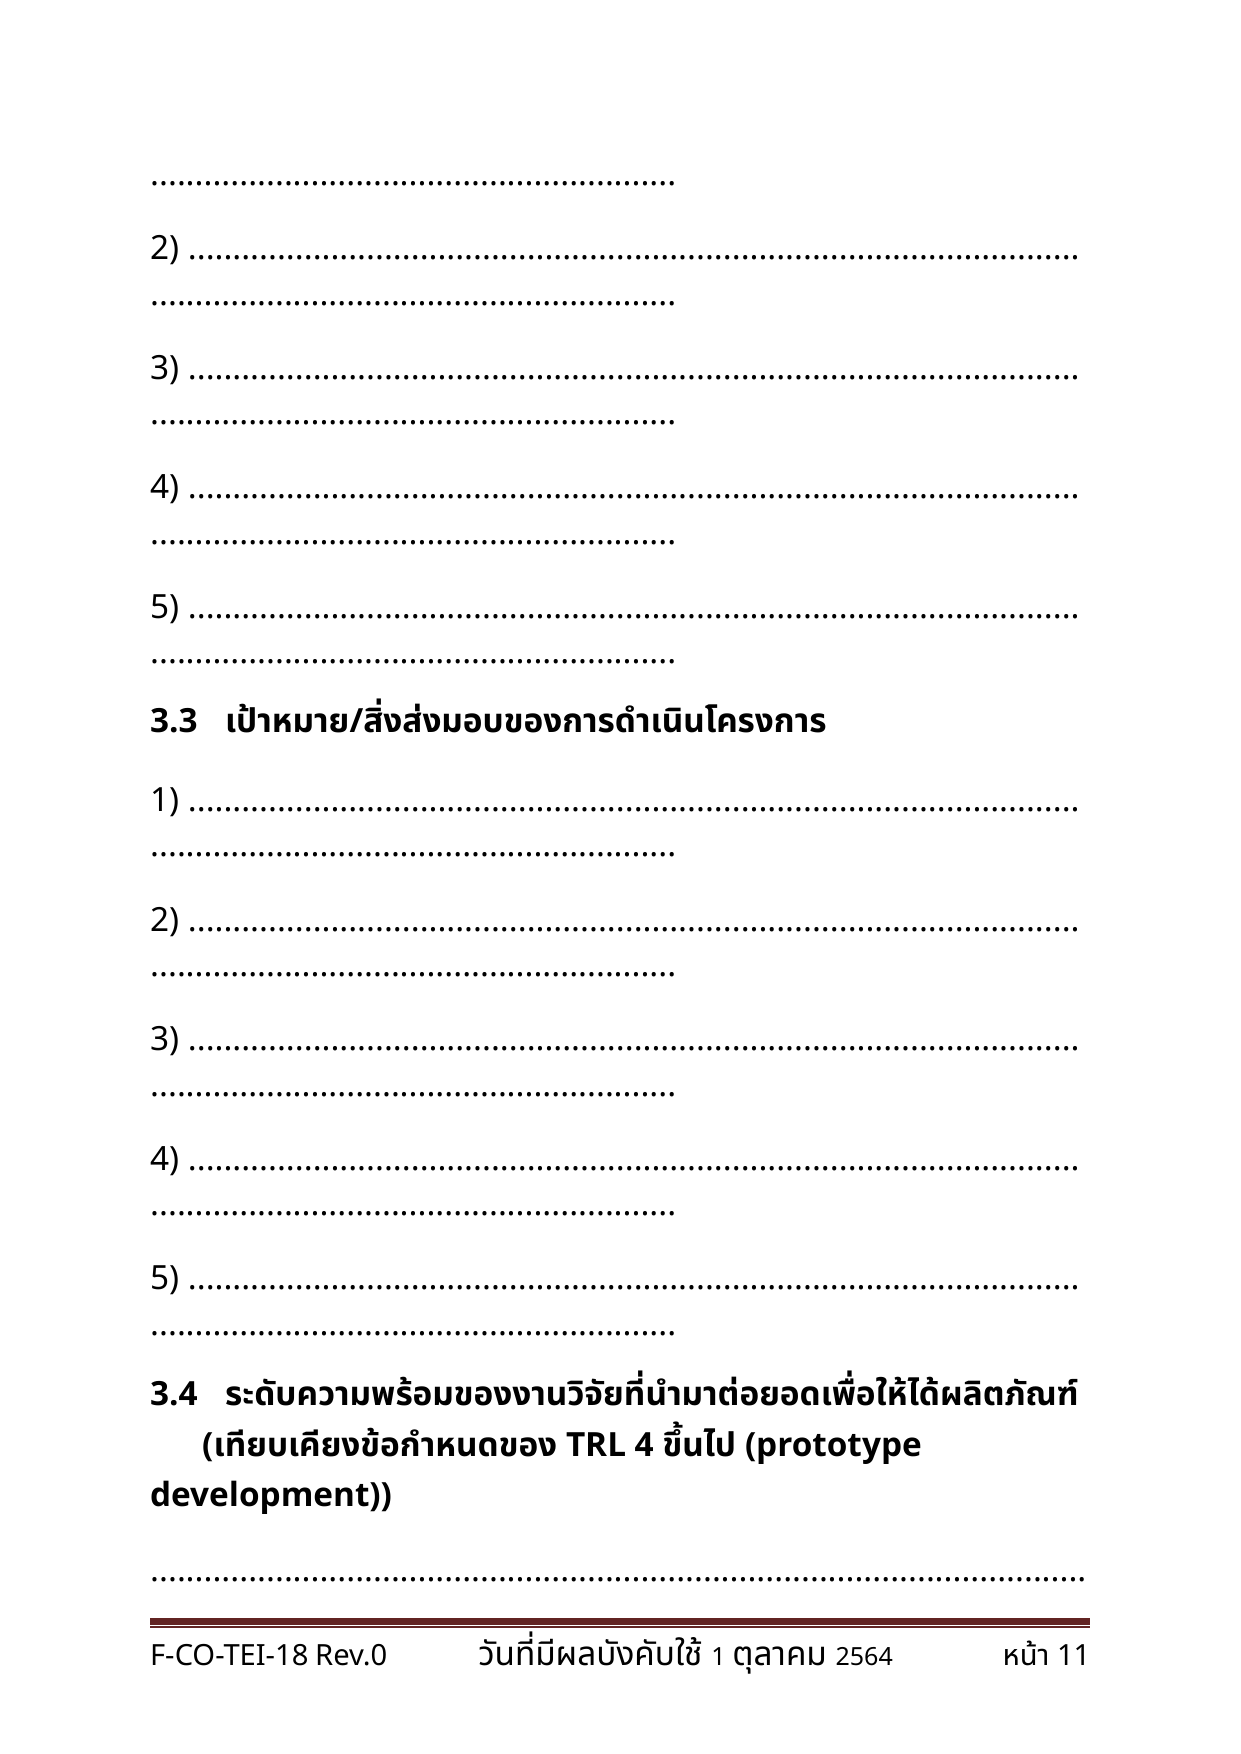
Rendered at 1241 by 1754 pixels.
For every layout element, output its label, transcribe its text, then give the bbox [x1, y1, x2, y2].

text 3.4 ระดับความพร้อมของงานวิจัยที่นำมาต่อยอดเพื่อให้ได้ผลิตภัณฑ์ [150, 1370, 1090, 1421]
text (เทียบเคียงข้อกำหนดของ TRL 4 ขึ้นไป (prototype development)) [150, 1421, 1090, 1517]
text 2) ............................................................................................................................................................... [150, 867, 1090, 986]
text 4) ............................................................................................................................................................... [150, 1106, 1090, 1225]
text 3) ............................................................................................................................................................... [150, 315, 1090, 434]
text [150, 1517, 1090, 1591]
text 5) ............................................................................................................................................................... [150, 1225, 1090, 1345]
text 2) ............................................................................................................................................................... [150, 195, 1090, 315]
text 5) ............................................................................................................................................................... [150, 554, 1090, 674]
text 3.3 เป้าหมาย/สิ่งส่งมอบของการดำเนินโครงการ [150, 696, 1090, 747]
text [150, 150, 1090, 195]
text 4) ............................................................................................................................................................... [150, 434, 1090, 554]
text 3) ............................................................................................................................................................... [150, 986, 1090, 1106]
